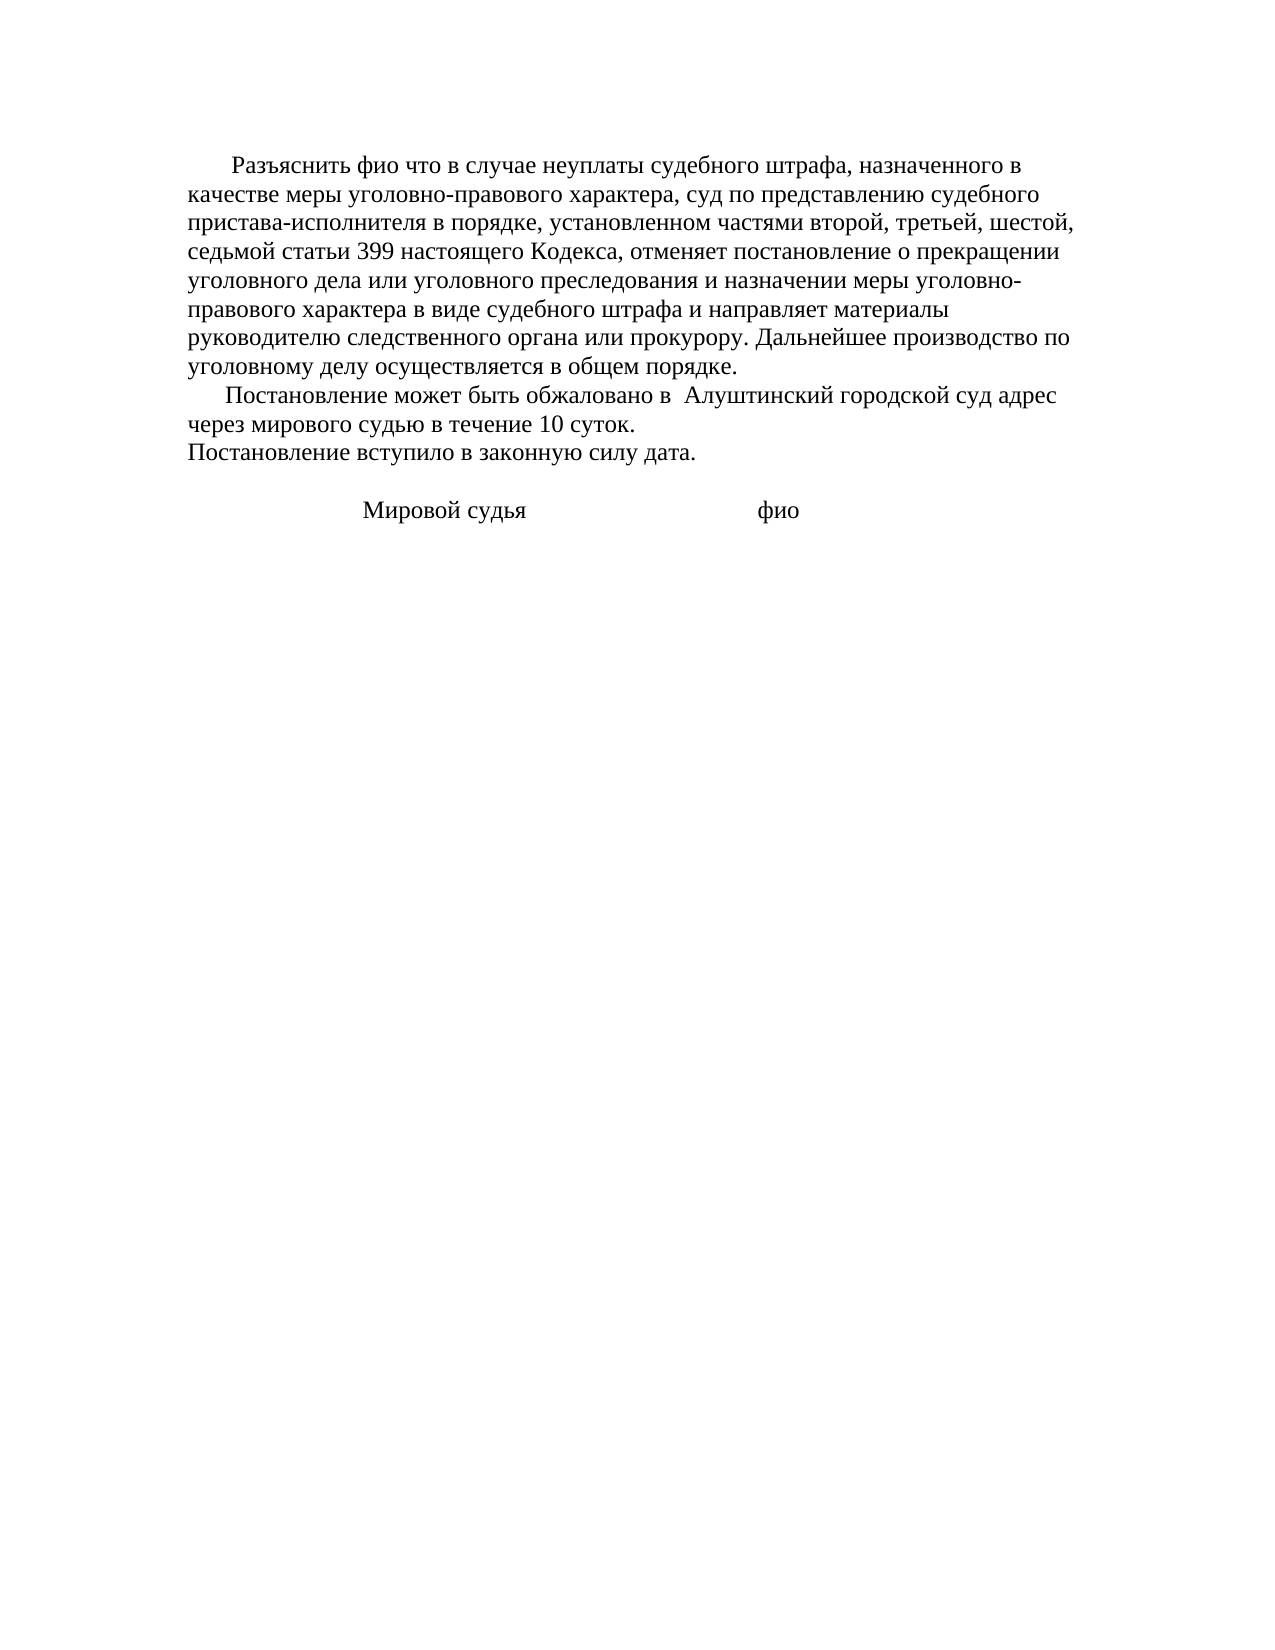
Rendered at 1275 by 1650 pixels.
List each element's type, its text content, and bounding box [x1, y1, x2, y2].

text Разъяснить фио что в случае неуплаты судебного штрафа, назначенного в качестве меры уголовно-правового характера, суд по представлению судебного пристава-исполнителя в порядке, установленном частями второй, третьей, шестой, седьмой статьи 399 настоящего Кодекса, отменяет постановление о прекращении уголовного дела или уголовного преследования и назначении меры уголовно-правового характера в виде судебного штрафа и направляет материалы руководителю следственного органа или прокурору. Дальнейшее производство по уголовному делу осуществляется в общем порядке. [187, 150, 1087, 380]
text Постановление вступило в законную силу дата. [187, 437, 1087, 466]
text Постановление может быть обжаловано в Алуштинский городской суд адрес через мирового судью в течение 10 суток. [187, 380, 1087, 437]
text Мировой судья фио [187, 495, 1087, 524]
